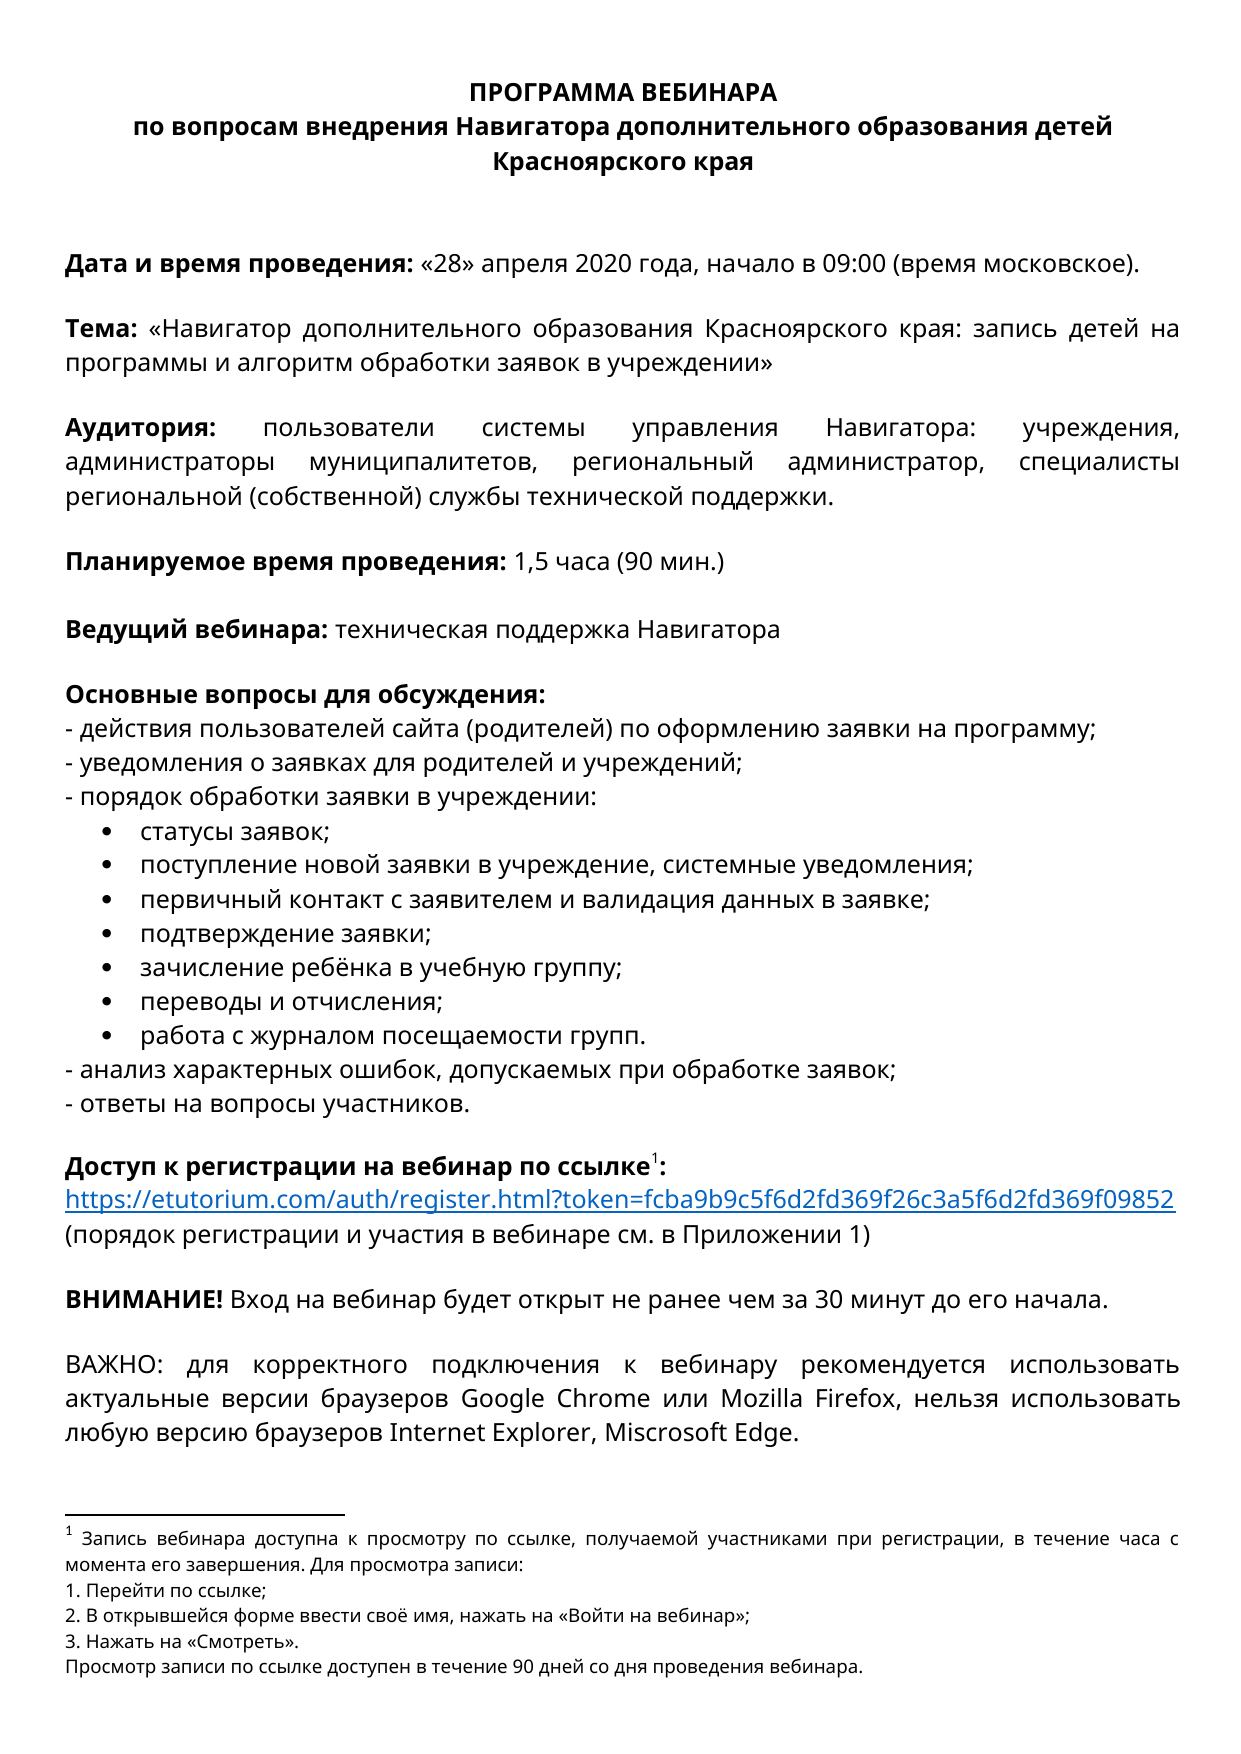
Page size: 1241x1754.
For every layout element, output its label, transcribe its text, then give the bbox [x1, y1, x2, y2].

text Программа ВЕБИНАРА [65, 75, 1181, 109]
text ВНИМАНИЕ! Вход на вебинар будет открыт не ранее чем за 30 минут до его начала. [65, 1282, 1181, 1316]
text (порядок регистрации и участия в вебинаре см. в Приложении 1) [65, 1216, 1181, 1250]
text Аудитория: пользователи системы управления Навигатора: учреждения, администраторы муниципалитетов, региональный администратор, специалисты региональной (собственной) службы технической поддержки. [65, 410, 1181, 512]
text Красноярского края [65, 143, 1181, 177]
list поступление новой заявки в учреждение, системные уведомления; [102, 847, 1181, 881]
text https://etutorium.com/auth/register.html?token=fcba9b9c5f6d2fd369f26c3a5f6d2fd369f09852 [65, 1182, 1181, 1216]
text - анализ характерных ошибок, допускаемых при обработке заявок; [65, 1052, 1181, 1086]
text Планируемое время проведения: 1,5 часа (90 мин.) [65, 543, 1181, 577]
list переводы и отчисления; [102, 983, 1181, 1017]
text Дата и время проведения: «28» апреля 2020 года, начало в 09:00 (время московское). [65, 245, 1181, 279]
list подтверждение заявки; [102, 915, 1181, 949]
list статусы заявок; [102, 813, 1181, 847]
list зачисление ребёнка в учебную группу; [102, 949, 1181, 983]
text - порядок обработки заявки в учреждении: [65, 779, 1181, 813]
text по вопросам внедрения Навигатора дополнительного образования детей [65, 109, 1181, 143]
text Тема: «Навигатор дополнительного образования Красноярского края: запись детей на программы и алгоритм обработки заявок в учреждении» [65, 311, 1181, 379]
text - действия пользователей сайта (родителей) по оформлению заявки на программу; [65, 711, 1181, 745]
list работа с журналом посещаемости групп. [102, 1017, 1181, 1052]
text Основные вопросы для обсуждения: [65, 677, 1181, 711]
text Ведущий вебинара: техническая поддержка Навигатора [65, 612, 1181, 646]
text - ответы на вопросы участников. [65, 1086, 1181, 1120]
text Доступ к регистрации на вебинар по ссылке: [65, 1148, 1181, 1182]
text - уведомления о заявках для родителей и учреждений; [65, 745, 1181, 779]
list первичный контакт с заявителем и валидация данных в заявке; [102, 881, 1181, 915]
text ВАЖНО: для корректного подключения к вебинару рекомендуется использовать актуальные версии браузеров Google Chrome или Mozilla Firefox, нельзя использовать любую версию браузеров Internet Explorer, Miscrosoft Edge. [65, 1347, 1181, 1449]
